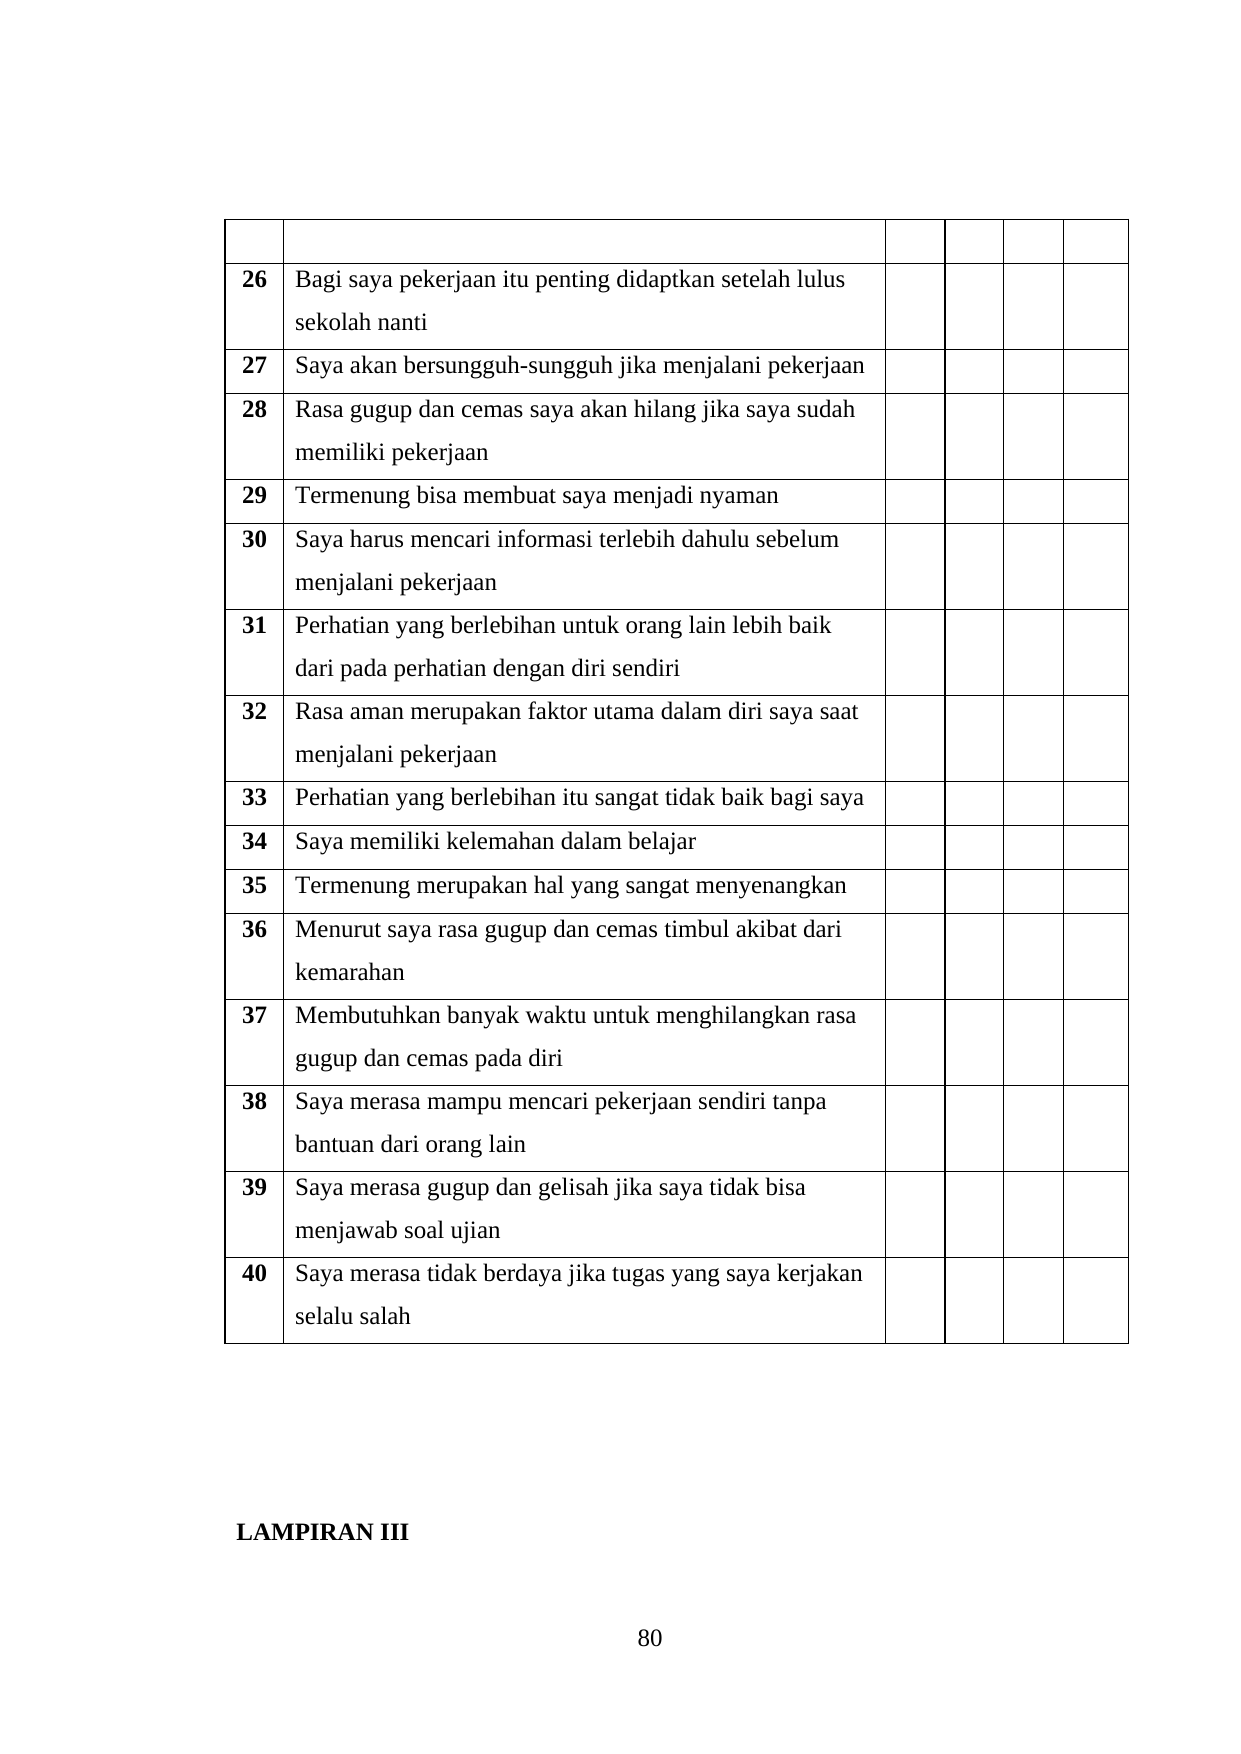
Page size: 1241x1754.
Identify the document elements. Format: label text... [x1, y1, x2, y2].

table_cell [1004, 350, 1063, 393]
table_cell [946, 1258, 1003, 1343]
table_cell [946, 610, 1003, 695]
table_cell [946, 524, 1003, 609]
table_cell 32 [226, 696, 283, 781]
table_cell 26 [226, 264, 283, 349]
table_cell Saya merasa tidak berdaya jika tugas yang saya kerjakan selalu salah [284, 1258, 885, 1343]
table_cell Termenung bisa membuat saya menjadi nyaman [284, 480, 885, 523]
table_cell [946, 480, 1003, 523]
table_cell Membutuhkan banyak waktu untuk menghilangkan rasa gugup dan cemas pada diri [284, 1000, 885, 1085]
table_cell [886, 524, 944, 609]
table_cell [946, 870, 1003, 913]
table_cell [1064, 870, 1128, 913]
table_cell [946, 220, 1003, 263]
table_cell 36 [226, 914, 283, 999]
table_cell Rasa gugup dan cemas saya akan hilang jika saya sudah memiliki pekerjaan [284, 394, 885, 479]
table_cell [1064, 782, 1128, 825]
table_cell [1004, 870, 1063, 913]
table_cell [886, 1258, 944, 1343]
table_cell [946, 782, 1003, 825]
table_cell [284, 220, 885, 263]
table_cell [1064, 524, 1128, 609]
table_cell [886, 394, 944, 479]
table_cell [886, 610, 944, 695]
table_cell [1004, 696, 1063, 781]
table_cell [1064, 394, 1128, 479]
table_cell [1064, 1000, 1128, 1085]
table_cell Perhatian yang berlebihan untuk orang lain lebih baik dari pada perhatian dengan diri sendiri [284, 610, 885, 695]
table_cell [1004, 1086, 1063, 1171]
table_cell [1064, 610, 1128, 695]
table_cell 28 [226, 394, 283, 479]
table_cell [946, 264, 1003, 349]
table_cell [1004, 220, 1063, 263]
table_cell [1004, 826, 1063, 869]
table_cell [1004, 782, 1063, 825]
table_cell [1064, 1172, 1128, 1257]
table_cell 37 [226, 1000, 283, 1085]
table_cell [946, 350, 1003, 393]
table_cell [886, 1000, 944, 1085]
table_cell Rasa aman merupakan faktor utama dalam diri saya saat menjalani pekerjaan [284, 696, 885, 781]
table_cell [946, 1172, 1003, 1257]
table_cell [1064, 696, 1128, 781]
table_cell [946, 826, 1003, 869]
table_cell [886, 696, 944, 781]
table_cell [1064, 220, 1128, 263]
table_cell [1004, 524, 1063, 609]
table_cell [1064, 1258, 1128, 1343]
table_cell [886, 1172, 944, 1257]
table_cell [886, 870, 944, 913]
table_cell 35 [226, 870, 283, 913]
table_cell Saya merasa mampu mencari pekerjaan sendiri tanpa bantuan dari orang lain [284, 1086, 885, 1171]
table_cell [1064, 264, 1128, 349]
table_cell Saya merasa gugup dan gelisah jika saya tidak bisa menjawab soal ujian [284, 1172, 885, 1257]
table_cell [886, 782, 944, 825]
table_cell 39 [226, 1172, 283, 1257]
table_cell [1004, 394, 1063, 479]
table_cell [886, 1086, 944, 1171]
table_cell [1004, 264, 1063, 349]
table_cell [946, 1086, 1003, 1171]
table_cell Bagi saya pekerjaan itu penting didaptkan setelah lulus sekolah nanti [284, 264, 885, 349]
table_cell [1064, 826, 1128, 869]
table_cell 25 [226, 220, 283, 263]
table_cell 27 [226, 350, 283, 393]
text LAMPIRAN III [236, 1517, 1063, 1546]
table_cell [946, 394, 1003, 479]
table_cell [1004, 1258, 1063, 1343]
table_cell [946, 914, 1003, 999]
table_cell [886, 480, 944, 523]
table_cell [946, 696, 1003, 781]
table_cell 33 [226, 782, 283, 825]
table_cell [1064, 350, 1128, 393]
table_cell [886, 826, 944, 869]
table_cell 29 [226, 480, 283, 523]
table_cell [1004, 1000, 1063, 1085]
table_cell [1064, 480, 1128, 523]
table_cell [1004, 610, 1063, 695]
table_cell [946, 1000, 1003, 1085]
table_cell Menurut saya rasa gugup dan cemas timbul akibat dari kemarahan [284, 914, 885, 999]
table_cell [1004, 914, 1063, 999]
table_cell [1064, 1086, 1128, 1171]
table_cell [886, 220, 944, 263]
table_cell 34 [226, 826, 283, 869]
table_cell [1004, 480, 1063, 523]
table_cell [1064, 914, 1128, 999]
table_cell Saya akan bersungguh-sungguh jika menjalani pekerjaan [284, 350, 885, 393]
table_cell [886, 350, 944, 393]
table_cell 30 [226, 524, 283, 609]
table_cell [1004, 1172, 1063, 1257]
table_cell 38 [226, 1086, 283, 1171]
table_cell Perhatian yang berlebihan itu sangat tidak baik bagi saya [284, 782, 885, 825]
table_cell Saya memiliki kelemahan dalam belajar [284, 826, 885, 869]
table_cell Termenung merupakan hal yang sangat menyenangkan [284, 870, 885, 913]
table_cell 31 [226, 610, 283, 695]
table_cell [886, 264, 944, 349]
table_cell [886, 914, 944, 999]
table_cell 40 [226, 1258, 283, 1343]
table_cell Saya harus mencari informasi terlebih dahulu sebelum menjalani pekerjaan [284, 524, 885, 609]
